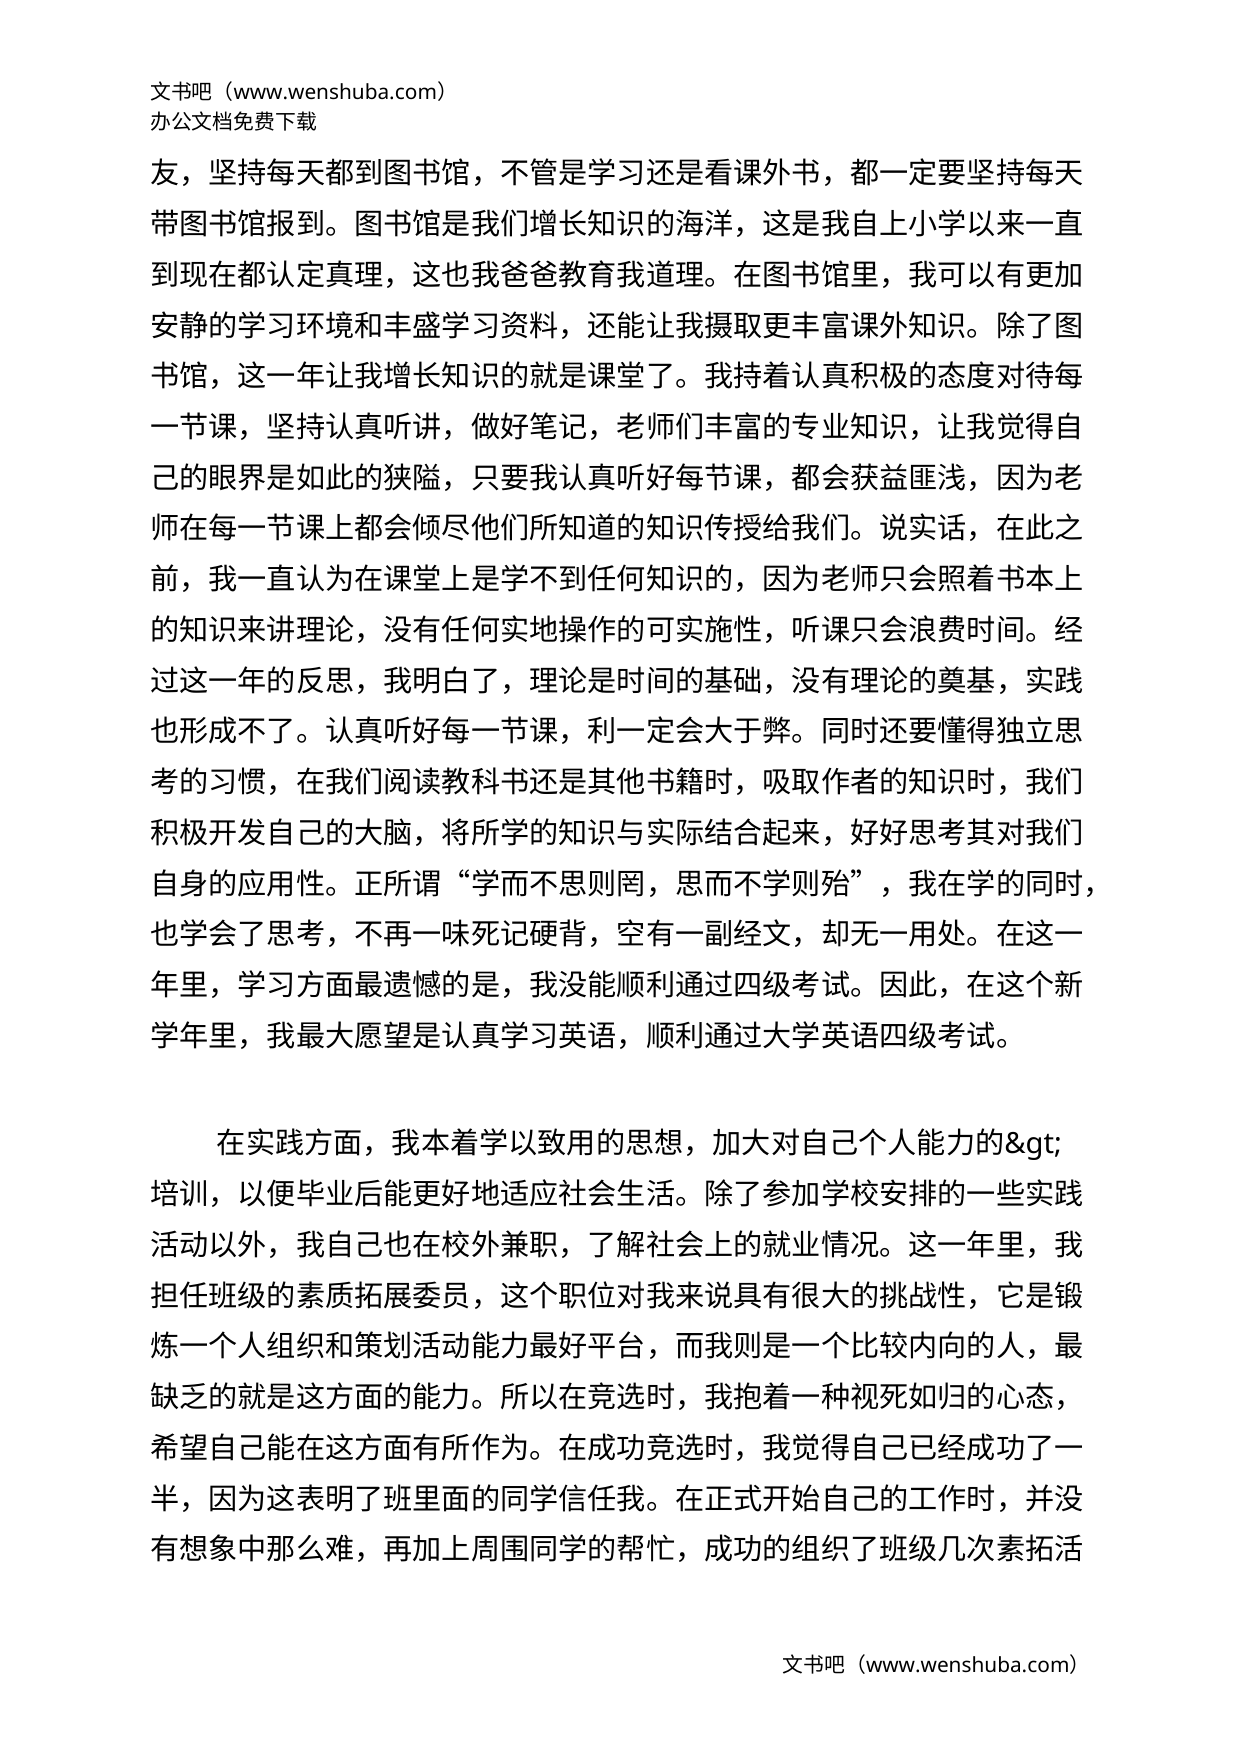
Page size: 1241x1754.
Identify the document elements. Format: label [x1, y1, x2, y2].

text [150, 150, 1090, 1055]
text [150, 1120, 1090, 1568]
